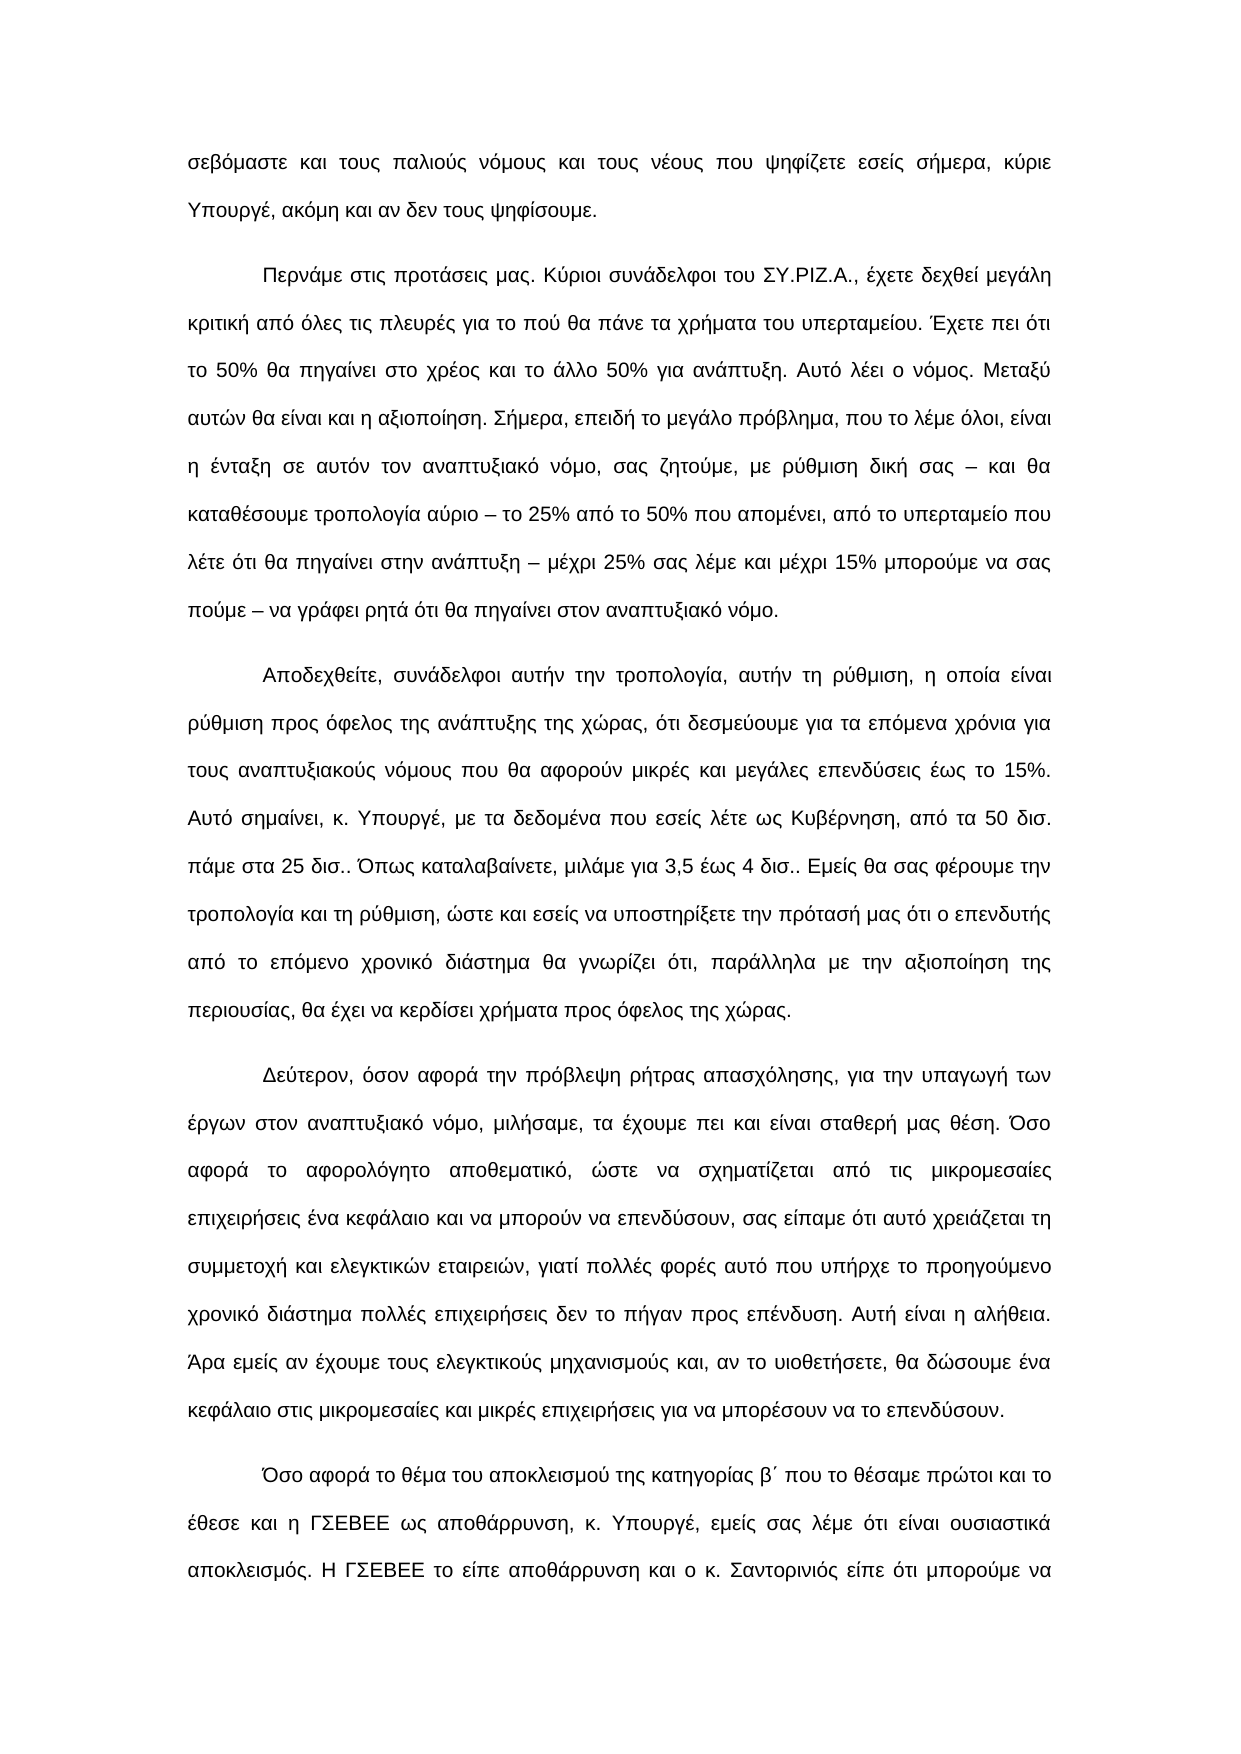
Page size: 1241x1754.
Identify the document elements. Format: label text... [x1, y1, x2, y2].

text Αποδεχθείτε, συνάδελφοι αυτήν την τροπολογία, αυτήν τη ρύθμιση, η οποία είναι ρύθμιση προς όφελος της ανάπτυξης της χώρας, ότι δεσμεύουμε για τα επόμενα χρόνια για τους αναπτυξιακούς νόμους που θα αφορούν μικρές και μεγάλες επενδύσεις έως το 15%. Αυτό σημαίνει, κ. Υπουργέ, με τα δεδομένα που εσείς λέτε ως Κυβέρνηση, από τα 50 δισ. πάμε στα 25 δισ.. Όπως καταλαβαίνετε, μιλάμε για 3,5 έως 4 δισ.. Εμείς θα σας φέρουμε την τροπολογία και τη ρύθμιση, ώστε και εσείς να υποστηρίξετε την πρότασή μας ότι ο επενδυτής από το επόμενο χρονικό διάστημα θα γνωρίζει ότι, παράλληλα με την αξιοποίηση της περιουσίας, θα έχει να κερδίσει χρήματα προς όφελος της χώρας. [187, 662, 1053, 1022]
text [187, 150, 1053, 222]
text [187, 1462, 1053, 1582]
text Δεύτερον, όσον αφορά την πρόβλεψη ρήτρας απασχόλησης, για την υπαγωγή των έργων στον αναπτυξιακό νόμο, μιλήσαμε, τα έχουμε πει και είναι σταθερή μας θέση. Όσο αφορά το αφορολόγητο αποθεματικό, ώστε να σχηματίζεται από τις μικρομεσαίες επιχειρήσεις ένα κεφάλαιο και να μπορούν να επενδύσουν, σας είπαμε ότι αυτό χρειάζεται τη συμμετοχή και ελεγκτικών εταιρειών, γιατί πολλές φορές αυτό που υπήρχε το προηγούμενο χρονικό διάστημα πολλές επιχειρήσεις δεν το πήγαν προς επένδυση. Αυτή είναι η αλήθεια. Άρα εμείς αν έχουμε τους ελεγκτικούς μηχανισμούς και, αν το υιοθετήσετε, θα δώσουμε ένα κεφάλαιο στις μικρομεσαίες και μικρές επιχειρήσεις για να μπορέσουν να το επενδύσουν. [187, 1062, 1053, 1422]
text Περνάμε στις προτάσεις μας. Κύριοι συνάδελφοι του ΣΥ.ΡΙΖ.Α., έχετε δεχθεί μεγάλη κριτική από όλες τις πλευρές για το πού θα πάνε τα χρήματα του υπερταμείου. Έχετε πει ότι το 50% θα πηγαίνει στο χρέος και το άλλο 50% για ανάπτυξη. Αυτό λέει ο νόμος. Μεταξύ αυτών θα είναι και η αξιοποίηση. Σήμερα, επειδή το μεγάλο πρόβλημα, που το λέμε όλοι, είναι η ένταξη σε αυτόν τον αναπτυξιακό νόμο, σας ζητούμε, με ρύθμιση δική σας – και θα καταθέσουμε τροπολογία αύριο – το 25% από το 50% που απομένει, από το υπερταμείο που λέτε ότι θα πηγαίνει στην ανάπτυξη – μέχρι 25% σας λέμε και μέχρι 15% μπορούμε να σας πούμε – να γράφει ρητά ότι θα πηγαίνει στον αναπτυξιακό νόμο. [187, 262, 1053, 622]
